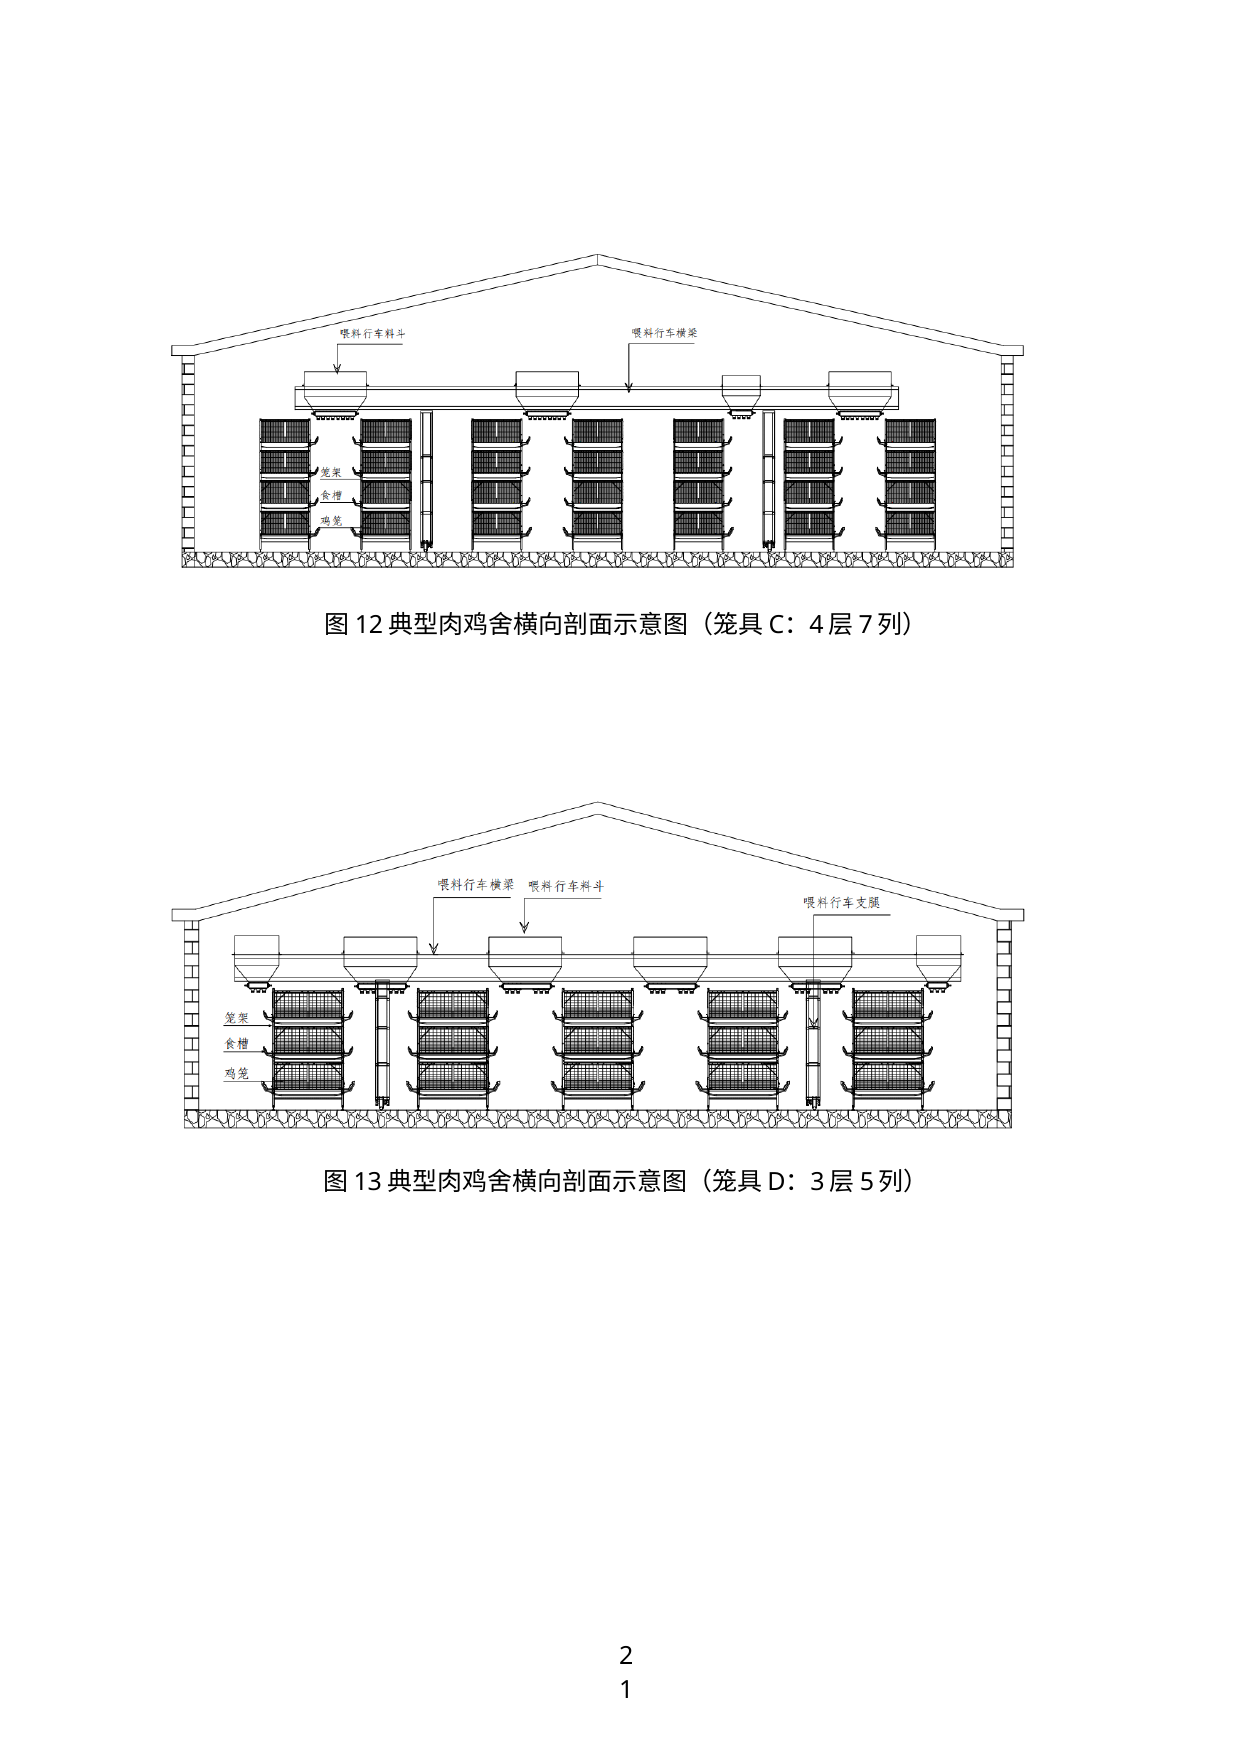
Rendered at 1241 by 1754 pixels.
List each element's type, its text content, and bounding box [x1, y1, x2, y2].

subtitle 图13典型肉鸡舍横向剖面示意图（笼具D：3层5列） [165, 1147, 1087, 1212]
picture [165, 790, 1030, 1146]
subtitle 图12典型肉鸡舍横向剖面示意图（笼具C：4层7列） [165, 590, 1087, 655]
picture [165, 244, 1031, 579]
